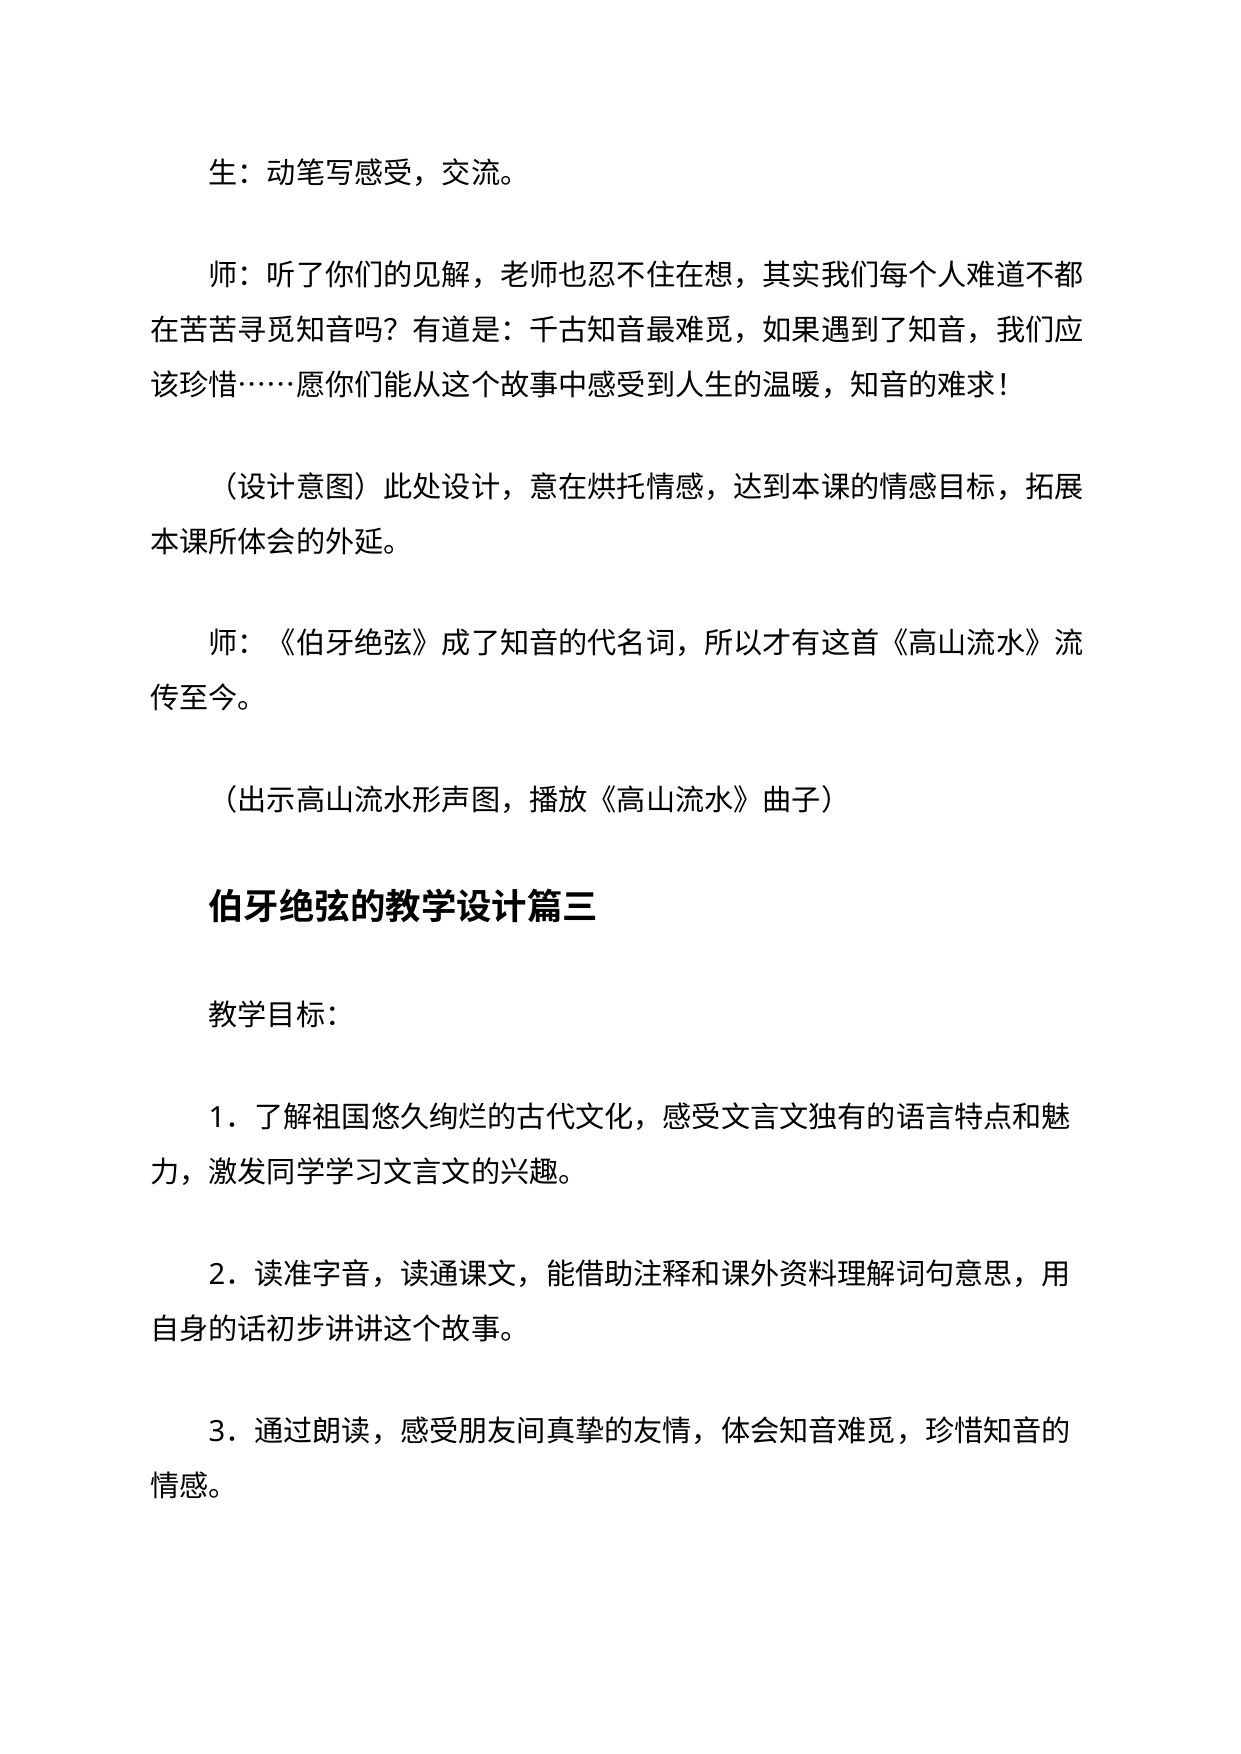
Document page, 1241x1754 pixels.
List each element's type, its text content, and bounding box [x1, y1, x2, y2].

text 师：听了你们的见解，老师也忍不住在想，其实我们每个人难道不都在苦苦寻觅知音吗？有道是：千古知音最难觅，如果遇到了知音，我们应该珍惜……愿你们能从这个故事中感受到人生的温暖，知音的难求！ [150, 252, 1090, 404]
text （出示高山流水形声图，播放《高山流水》曲子） [150, 777, 1090, 819]
text 伯牙绝弦的教学设计篇三 [150, 878, 1090, 930]
text 1．了解祖国悠久绚烂的古代文化，感受文言文独有的语言特点和魅力，激发同学学习文言文的兴趣。 [150, 1094, 1090, 1191]
text 师：《伯牙绝弦》成了知音的代名词，所以才有这首《高山流水》流传至今。 [150, 620, 1090, 717]
text 3．通过朗读，感受朋友间真挚的友情，体会知音难觅，珍惜知音的情感。 [150, 1407, 1090, 1504]
text 生：动笔写感受，交流。 [150, 150, 1090, 192]
text 2．读准字音，读通课文，能借助注释和课外资料理解词句意思，用自身的话初步讲讲这个故事。 [150, 1250, 1090, 1348]
text （设计意图）此处设计，意在烘托情感，达到本课的情感目标，拓展本课所体会的外延。 [150, 463, 1090, 561]
text 教学目标： [150, 992, 1090, 1034]
